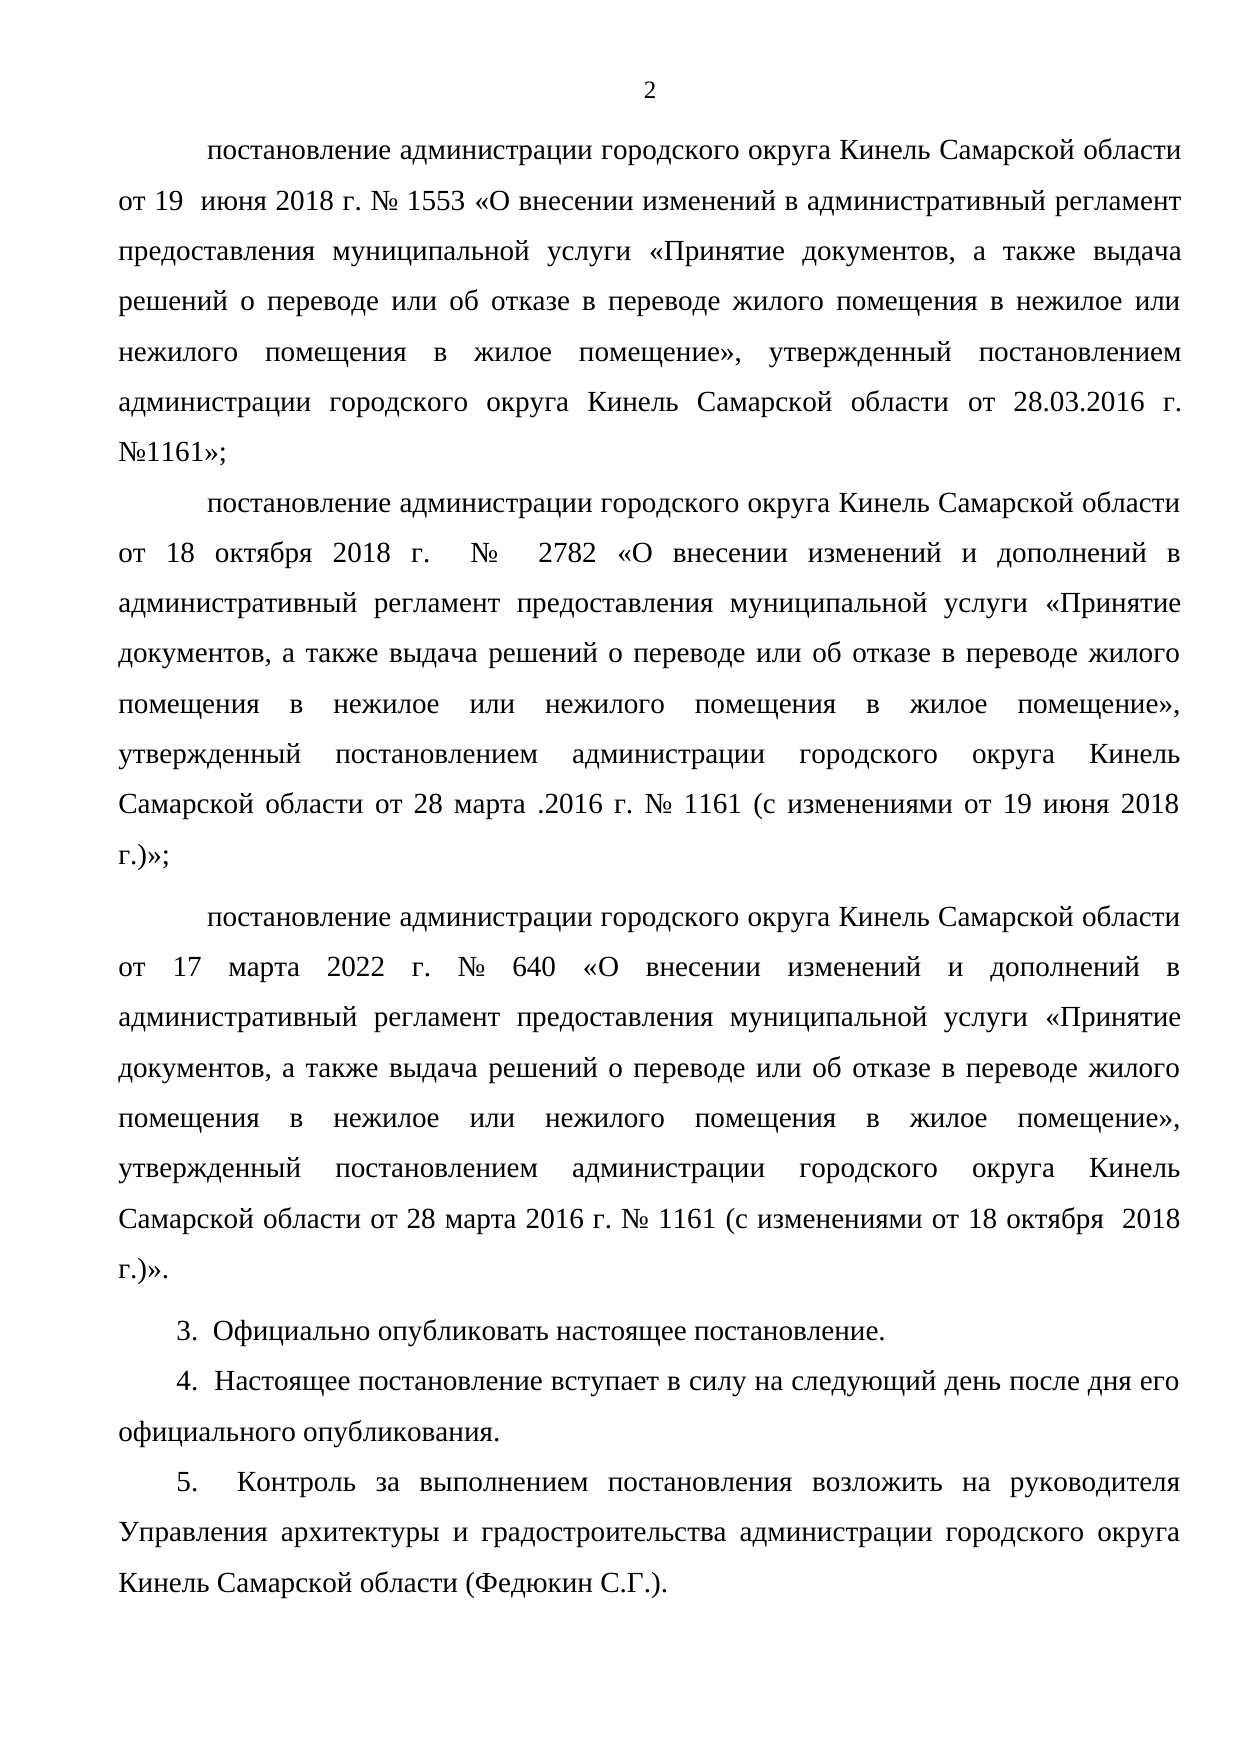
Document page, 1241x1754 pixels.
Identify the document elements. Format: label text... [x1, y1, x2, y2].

text постановление администрации городского округа Кинель Самарской области от 19 июня 2018 г. № 1553 «О внесении изменений в административный регламент предоставления муниципальной услуги «Принятие документов, а также выдача решений о переводе или об отказе в переводе жилого помещения в нежилое или нежилого помещения в жилое помещение», утвержденный постановлением администрации городского округа Кинель Самарской области от 28.03.2016 г. №1161»; [118, 132, 1182, 468]
text 3. Официально опубликовать настоящее постановление. [118, 1313, 1181, 1347]
text 4. Настоящее постановление вступает в силу на следующий день после дня его официального опубликования. [118, 1363, 1181, 1447]
text 5. Контроль за выполнением постановления возложить на руководителя Управления архитектуры и градостроительства администрации городского округа Кинель Самарской области (Федюкин С.Г.). [118, 1464, 1181, 1598]
text постановление администрации городского округа Кинель Самарской области от 17 марта 2022 г. № 640 «О внесении изменений и дополнений в административный регламент предоставления муниципальной услуги «Принятие документов, а также выдача решений о переводе или об отказе в переводе жилого помещения в нежилое или нежилого помещения в жилое помещение», утвержденный постановлением администрации городского округа Кинель Самарской области от 28 марта 2016 г. № 1161 (с изменениями от 18 октября 2018 г.)». [118, 899, 1181, 1285]
text постановление администрации городского округа Кинель Самарской области от 18 октября 2018 г. № 2782 «О внесении изменений и дополнений в административный регламент предоставления муниципальной услуги «Принятие документов, а также выдача решений о переводе или об отказе в переводе жилого помещения в нежилое или нежилого помещения в жилое помещение», утвержденный постановлением администрации городского округа Кинель Самарской области от 28 марта .2016 г. № 1161 (с изменениями от 19 июня 2018 г.)»; [118, 485, 1181, 870]
